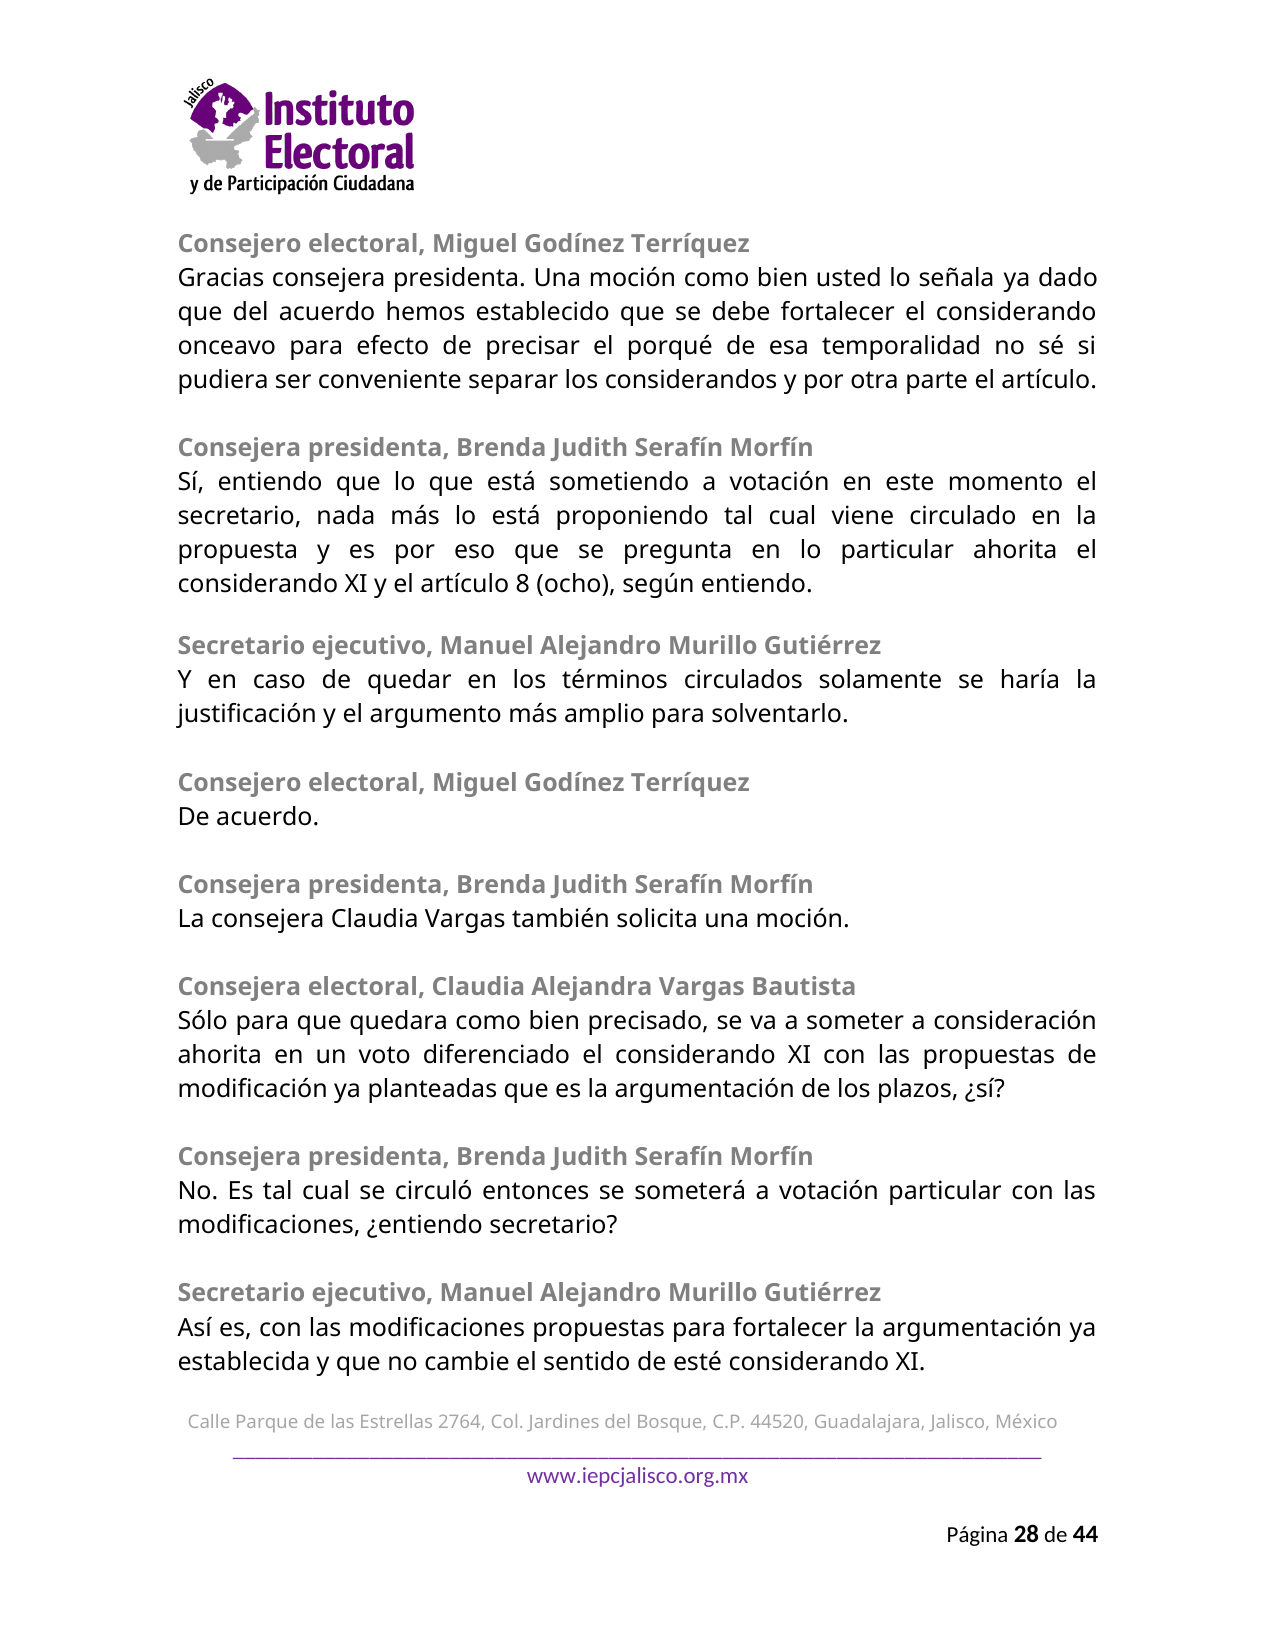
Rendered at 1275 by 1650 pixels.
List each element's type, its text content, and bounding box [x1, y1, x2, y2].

text Y en caso de quedar en los términos circulados solamente se haría la justificación y el argumento más amplio para solventarlo. [177, 662, 1098, 730]
text Consejero electoral, Miguel Godínez Terríquez [177, 225, 1098, 259]
text Sí, entiendo que lo que está sometiendo a votación en este momento el secretario, nada más lo está proponiendo tal cual viene circulado en la propuesta y es por eso que se pregunta en lo particular ahorita el considerando XI y el artículo 8 (ocho), según entiendo. [177, 464, 1098, 600]
text Secretario ejecutivo, Manuel Alejandro Murillo Gutiérrez [177, 628, 1098, 662]
text Secretario ejecutivo, Manuel Alejandro Murillo Gutiérrez [177, 1275, 1098, 1309]
text Consejera presidenta, Brenda Judith Serafín Morfín [177, 1139, 1098, 1173]
text Consejera presidenta, Brenda Judith Serafín Morfín [177, 429, 1098, 464]
text Consejero electoral, Miguel Godínez Terríquez [177, 764, 1098, 798]
text Gracias consejera presidenta. Una moción como bien usted lo señala ya dado que del acuerdo hemos establecido que se debe fortalecer el considerando onceavo para efecto de precisar el porqué de esa temporalidad no sé si pudiera ser conveniente separar los considerandos y por otra parte el artículo. [177, 259, 1098, 396]
text Sólo para que quedara como bien precisado, se va a someter a consideración ahorita en un voto diferenciado el considerando XI con las propuestas de modificación ya planteadas que es la argumentación de los plazos, ¿sí? [177, 1003, 1098, 1105]
text Consejera presidenta, Brenda Judith Serafín Morfín [177, 866, 1098, 900]
picture [177, 73, 424, 198]
text De acuerdo. [177, 798, 1098, 832]
text Consejera electoral, Claudia Alejandra Vargas Bautista [177, 968, 1098, 1003]
text La consejera Claudia Vargas también solicita una moción. [177, 900, 1098, 934]
text No. Es tal cual se circuló entonces se someterá a votación particular con las modificaciones, ¿entiendo secretario? [177, 1173, 1098, 1241]
text Así es, con las modificaciones propuestas para fortalecer la argumentación ya establecida y que no cambie el sentido de esté considerando XI. [177, 1309, 1098, 1377]
